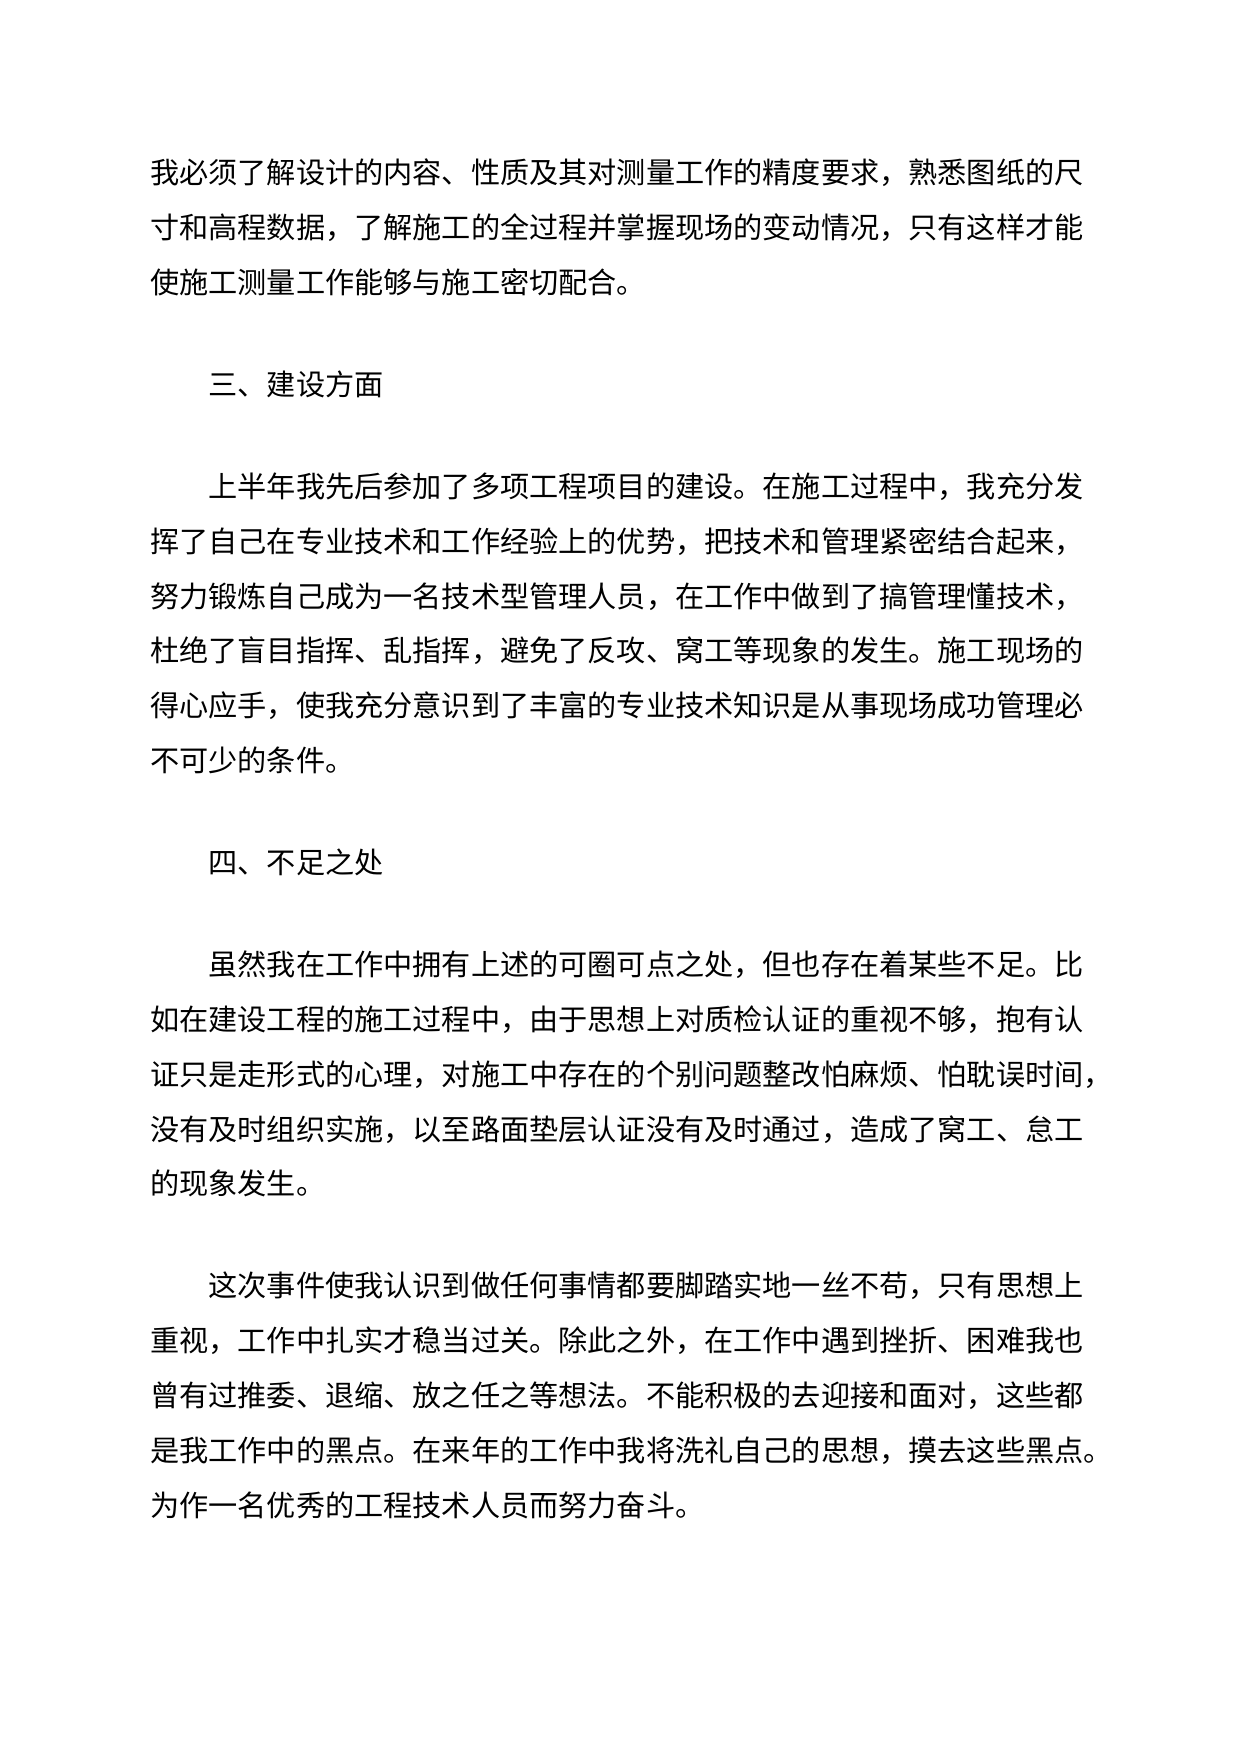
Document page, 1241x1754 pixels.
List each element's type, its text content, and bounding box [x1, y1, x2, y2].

text 上半年我先后参加了多项工程项目的建设。在施工过程中，我充分发挥了自己在专业技术和工作经验上的优势，把技术和管理紧密结合起来，努力锻炼自己成为一名技术型管理人员，在工作中做到了搞管理懂技术，杜绝了盲目指挥、乱指挥，避免了反攻、窝工等现象的发生。施工现场的得心应手，使我充分意识到了丰富的专业技术知识是从事现场成功管理必不可少的条件。 [150, 463, 1090, 780]
text 四、不足之处 [150, 839, 1090, 882]
text 这次事件使我认识到做任何事情都要脚踏实地一丝不苟，只有思想上重视，工作中扎实才稳当过关。除此之外，在工作中遇到挫折、困难我也曾有过推委、退缩、放之任之等想法。不能积极的去迎接和面对，这些都是我工作中的黑点。在来年的工作中我将洗礼自己的思想，摸去这些黑点。为作一名优秀的工程技术人员而努力奋斗。 [150, 1263, 1090, 1524]
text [150, 150, 1090, 302]
text 三、建设方面 [150, 362, 1090, 404]
text 虽然我在工作中拥有上述的可圈可点之处，但也存在着某些不足。比如在建设工程的施工过程中，由于思想上对质检认证的重视不够，抱有认证只是走形式的心理，对施工中存在的个别问题整改怕麻烦、怕耽误时间，没有及时组织实施，以至路面垫层认证没有及时通过，造成了窝工、怠工的现象发生。 [150, 941, 1090, 1203]
